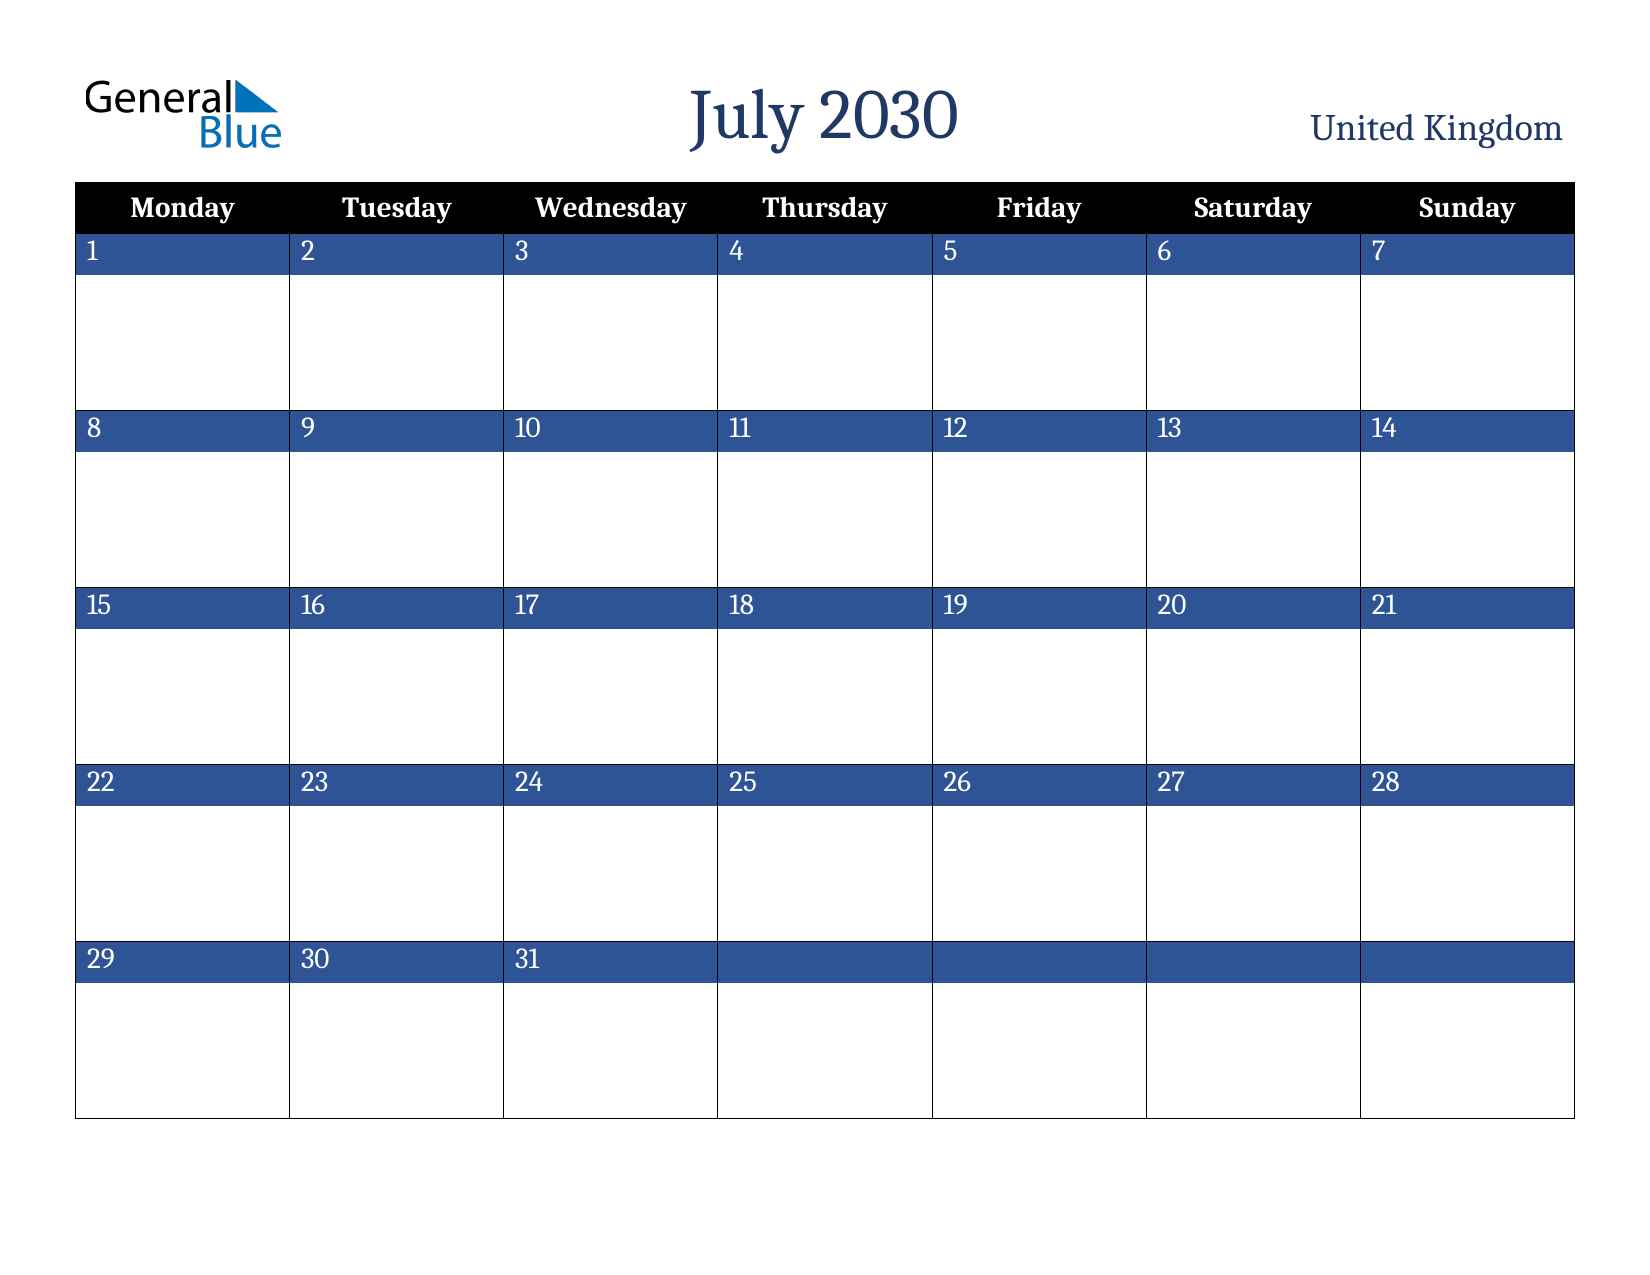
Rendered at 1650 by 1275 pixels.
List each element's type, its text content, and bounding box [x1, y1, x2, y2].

table_cell [290, 629, 503, 764]
table_cell [933, 629, 1146, 764]
table_cell 19 [933, 588, 1146, 629]
table_cell 5 [933, 234, 1146, 275]
table_cell 23 [290, 765, 503, 806]
table_header United Kingdom [1146, 75, 1574, 182]
table_cell [290, 983, 503, 1118]
table_cell [1147, 942, 1360, 983]
table_cell [933, 983, 1146, 1118]
table_cell 18 [718, 588, 932, 629]
table_cell [504, 983, 717, 1118]
table_cell 8 [76, 411, 289, 452]
table_cell [1361, 806, 1574, 941]
table_cell 7 [1361, 234, 1574, 275]
table_cell [1361, 983, 1574, 1118]
table_cell 25 [718, 765, 932, 806]
table_cell [504, 275, 717, 410]
table_cell 31 [504, 942, 717, 983]
table_cell [933, 452, 1146, 587]
table_cell Friday [933, 183, 1146, 233]
table_cell 20 [1147, 588, 1360, 629]
table_cell [1147, 275, 1360, 410]
table_cell 11 [718, 411, 932, 452]
table_cell [718, 275, 932, 410]
table_cell Tuesday [290, 183, 503, 233]
table_cell [76, 629, 289, 764]
table_cell 2 [290, 234, 503, 275]
table_cell [933, 806, 1146, 941]
table_cell 24 [504, 765, 717, 806]
table_cell 9 [290, 411, 503, 452]
table_cell 10 [504, 411, 717, 452]
table_cell [76, 806, 289, 941]
table_cell [290, 806, 503, 941]
table_cell Thursday [718, 183, 932, 233]
table_header July 2030 [504, 75, 1146, 182]
table_cell [1147, 452, 1360, 587]
table_cell 29 [76, 942, 289, 983]
table_cell [1361, 452, 1574, 587]
table_cell 6 [1147, 234, 1360, 275]
table_cell [933, 942, 1146, 983]
table_cell [1361, 629, 1574, 764]
table_cell [718, 629, 932, 764]
table_header [76, 75, 503, 182]
table_cell [1147, 629, 1360, 764]
table_cell [933, 275, 1146, 410]
table_cell 27 [1147, 765, 1360, 806]
table_cell [1361, 942, 1574, 983]
table_cell [718, 806, 932, 941]
table_cell 26 [933, 765, 1146, 806]
table_cell 3 [504, 234, 717, 275]
table_cell [718, 942, 932, 983]
table_cell [1147, 806, 1360, 941]
table_cell [718, 452, 932, 587]
table_cell [290, 275, 503, 410]
table_cell [76, 452, 289, 587]
table_cell Monday [76, 183, 289, 233]
table_cell 12 [933, 411, 1146, 452]
table_cell [504, 452, 717, 587]
table_cell [290, 452, 503, 587]
table_cell [1147, 983, 1360, 1118]
table_cell Saturday [1147, 183, 1360, 233]
table_cell [504, 629, 717, 764]
table_cell [76, 275, 289, 410]
table_cell 15 [76, 588, 289, 629]
table_cell 28 [1361, 765, 1574, 806]
table_cell Sunday [1361, 183, 1574, 233]
table_cell [1361, 275, 1574, 410]
table_cell 17 [504, 588, 717, 629]
table_cell 14 [1361, 411, 1574, 452]
table_cell 13 [1147, 411, 1360, 452]
table_cell 4 [718, 234, 932, 275]
table_cell 1 [76, 234, 289, 275]
table_cell [718, 983, 932, 1118]
table_cell 30 [290, 942, 503, 983]
table_cell 22 [76, 765, 289, 806]
table_cell [504, 806, 717, 941]
picture [86, 80, 281, 148]
table_cell Wednesday [504, 183, 717, 233]
table_cell 16 [290, 588, 503, 629]
table_cell 21 [1361, 588, 1574, 629]
table_cell [76, 983, 289, 1118]
